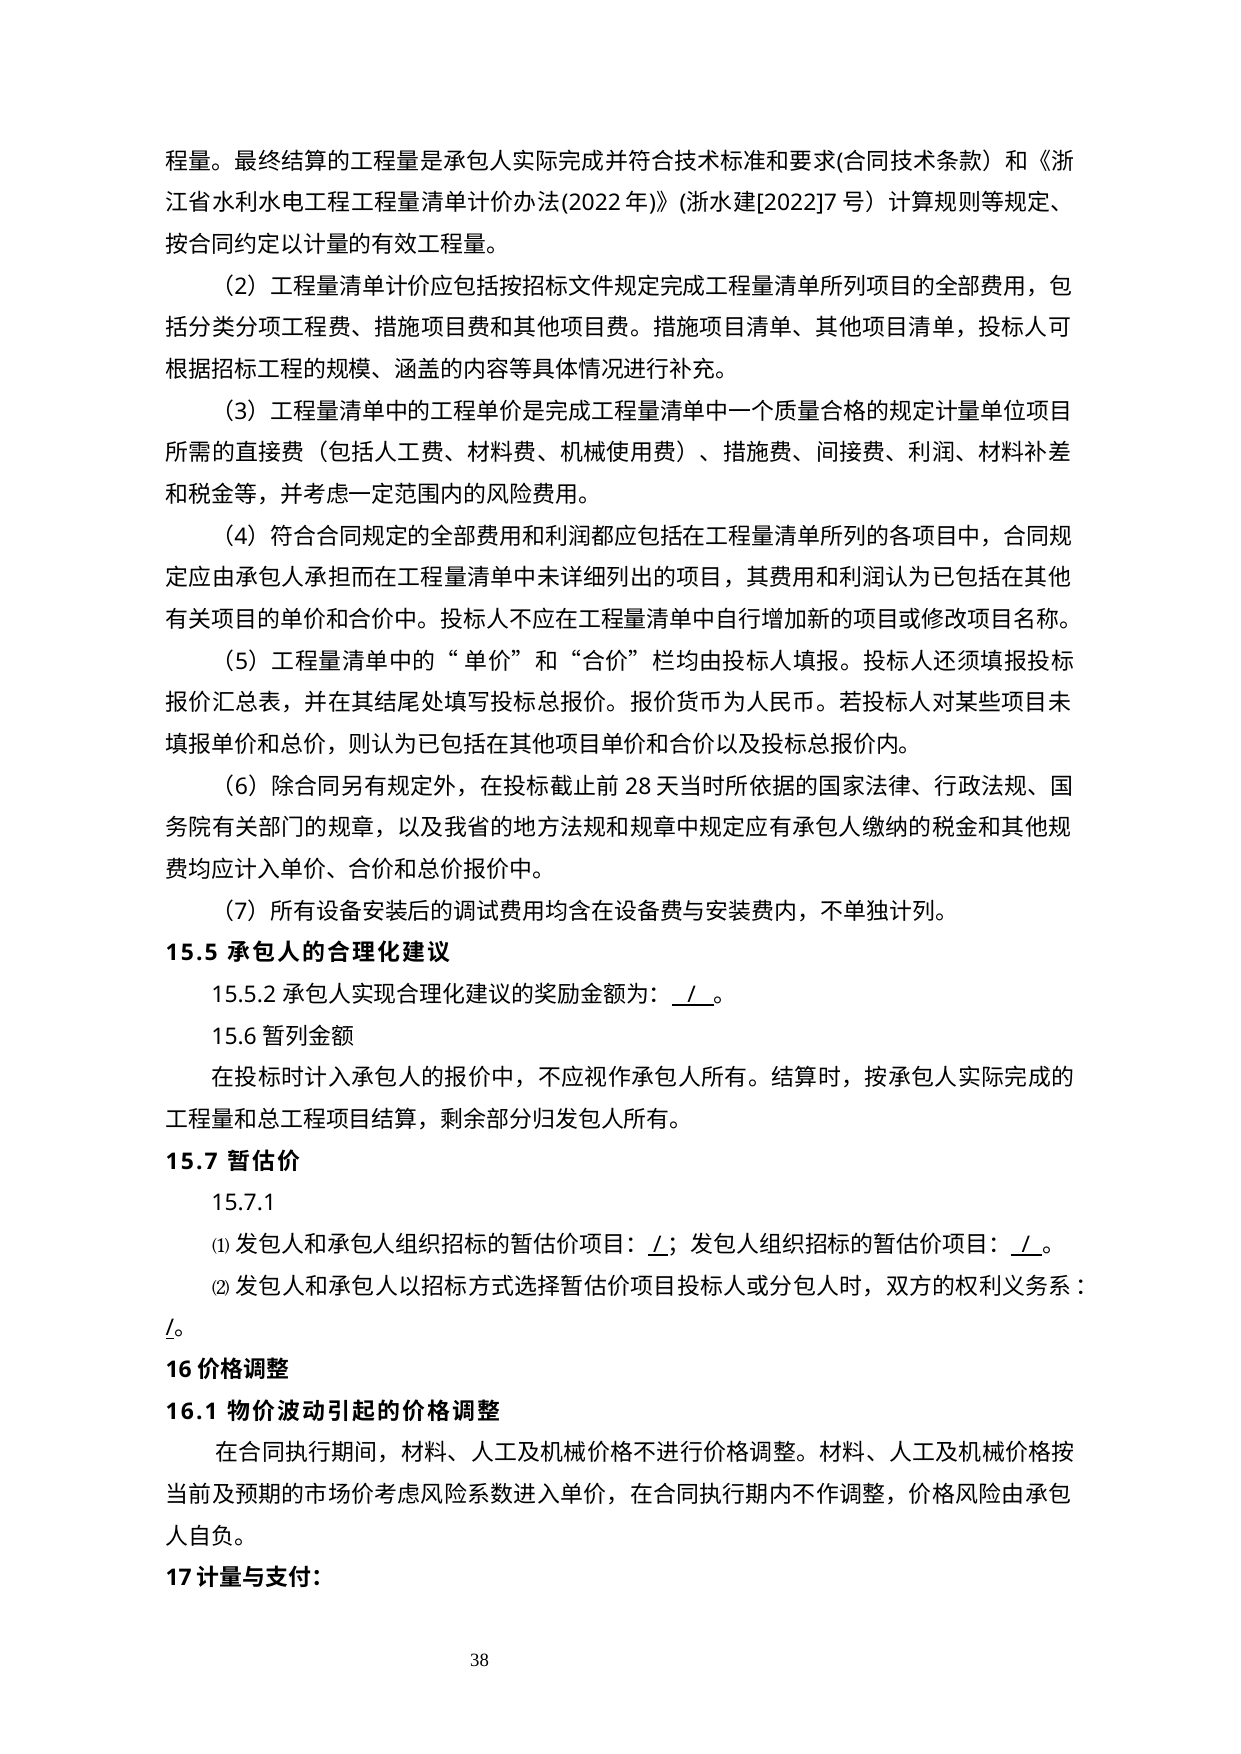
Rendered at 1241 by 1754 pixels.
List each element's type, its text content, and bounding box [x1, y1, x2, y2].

list 15.5 承包人的合理化建议 [165, 927, 1075, 969]
text （3）工程量清单中的工程单价是完成工程量清单中一个质量合格的规定计量单位项目所需的直接费（包括人工费、材料费、机械使用费）、措施费、间接费、利润、材料补差和税金等，并考虑一定范围内的风险费用。 [165, 386, 1075, 511]
text （7）所有设备安装后的调试费用均含在设备费与安装费内，不单独计列。 [165, 886, 1075, 927]
text （2）工程量清单计价应包括按招标文件规定完成工程量清单所列项目的全部费用，包括分类分项工程费、措施项目费和其他项目费。措施项目清单、其他项目清单，投标人可根据招标工程的规模、涵盖的内容等具体情况进行补充。 [165, 261, 1075, 386]
text 在合同执行期间，材料、人工及机械价格不进行价格调整。材料、人工及机械价格按当前及预期的市场价考虑风险系数进入单价，在合同执行期内不作调整，价格风险由承包人自负。 [165, 1427, 1075, 1552]
text （5）工程量清单中的“ 单价”和“合价”栏均由投标人填报。投标人还须填报投标报价汇总表，并在其结尾处填写投标总报价。报价货币为人民币。若投标人对某些项目未填报单价和总价，则认为已包括在其他项目单价和合价以及投标总报价内。 [165, 636, 1075, 761]
text 16 价格调整 [165, 1344, 1075, 1386]
text ⑵发包人和承包人以招标方式选择暂估价项目投标人或分包人时，双方的权利义务系：/。 [165, 1261, 1075, 1344]
text 15.6 暂列金额 [165, 1011, 1075, 1052]
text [165, 136, 1075, 261]
text （4）符合合同规定的全部费用和利润都应包括在工程量清单所列的各项目中，合同规定应由承包人承担而在工程量清单中未详细列出的项目，其费用和利润认为已包括在其他有关项目的单价和合价中。投标人不应在工程量清单中自行增加新的项目或修改项目名称。 [165, 511, 1075, 636]
text 17计量与支付： [165, 1552, 1075, 1594]
text 15.5.2 承包人实现合理化建议的奖励金额为： / 。 [165, 969, 1075, 1011]
text 在投标时计入承包人的报价中，不应视作承包人所有。结算时，按承包人实际完成的工程量和总工程项目结算，剩余部分归发包人所有。 [165, 1052, 1075, 1136]
list 15.7 暂估价 [165, 1136, 1075, 1177]
text （6）除合同另有规定外，在投标截止前28天当时所依据的国家法律、行政法规、国务院有关部门的规章，以及我省的地方法规和规章中规定应有承包人缴纳的税金和其他规费均应计入单价、合价和总价报价中。 [165, 761, 1075, 886]
text ⑴发包人和承包人组织招标的暂估价项目： / ；发包人组织招标的暂估价项目： / 。 [165, 1219, 1075, 1261]
list 16.1 物价波动引起的价格调整 [165, 1386, 1075, 1427]
text 15.7.1 [165, 1177, 1075, 1219]
